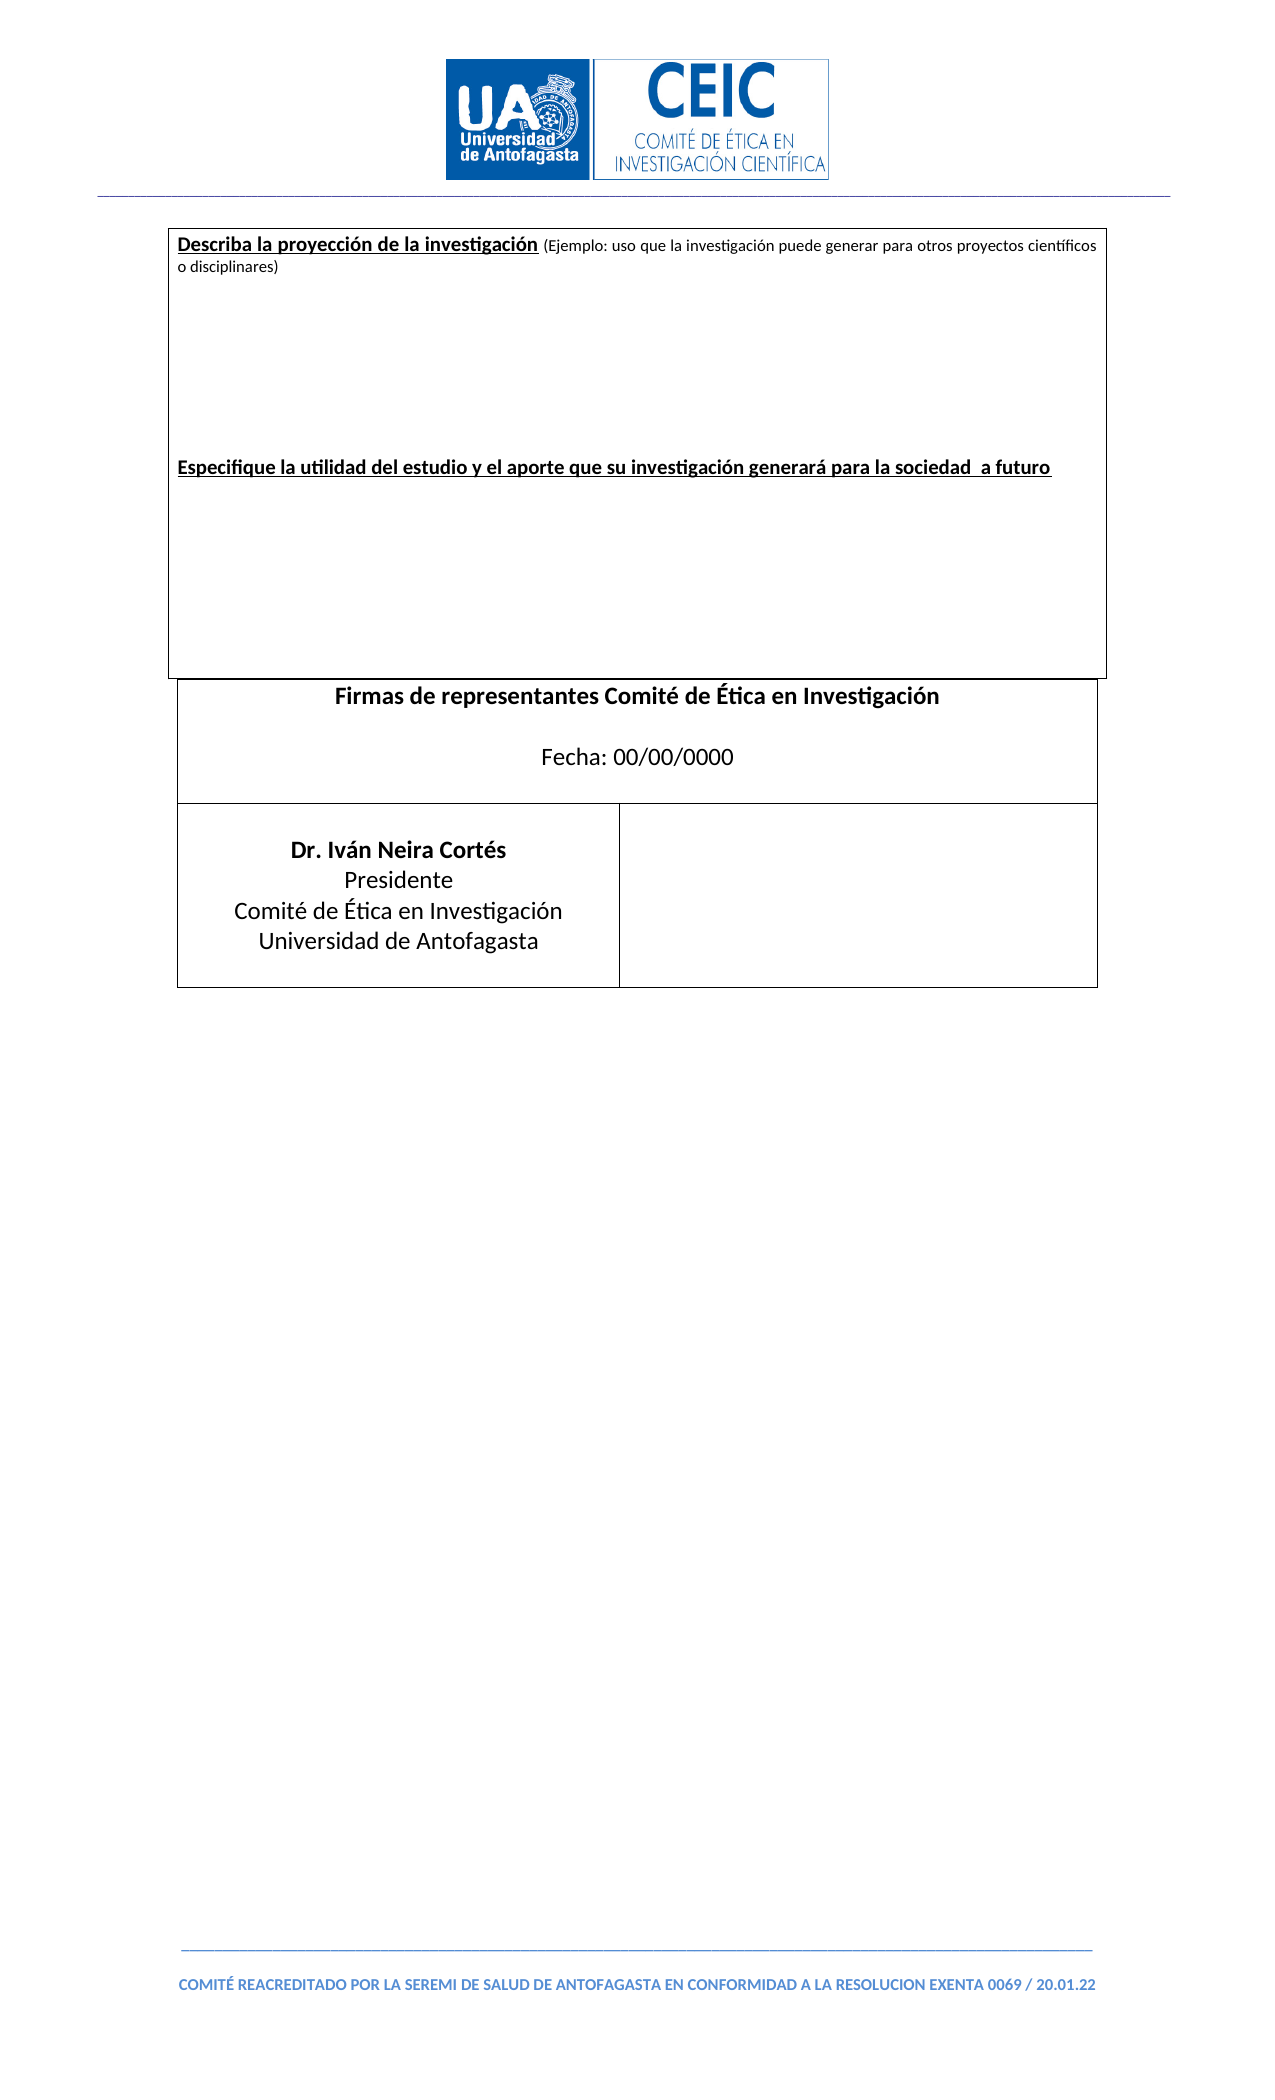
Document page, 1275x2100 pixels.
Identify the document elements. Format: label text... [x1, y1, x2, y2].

text Especifique la utilidad del estudio y el aporte que su investigación generará para la sociedad a futuro [177, 454, 1098, 480]
table_cell [620, 804, 1097, 987]
table_header Firmas de representantes Comité de Ética en Investigación Fecha: 00/00/0000 [178, 680, 1097, 802]
text Describa la proyección de la investigación (Ejemplo: uso que la investigación puede generar para otros proyectos científicos o disciplinares) [169, 229, 1106, 277]
picture [446, 59, 829, 180]
table_cell Dr. Iván Neira Cortés Presidente Comité de Ética en Investigación Universidad de Antofagasta [178, 804, 619, 987]
